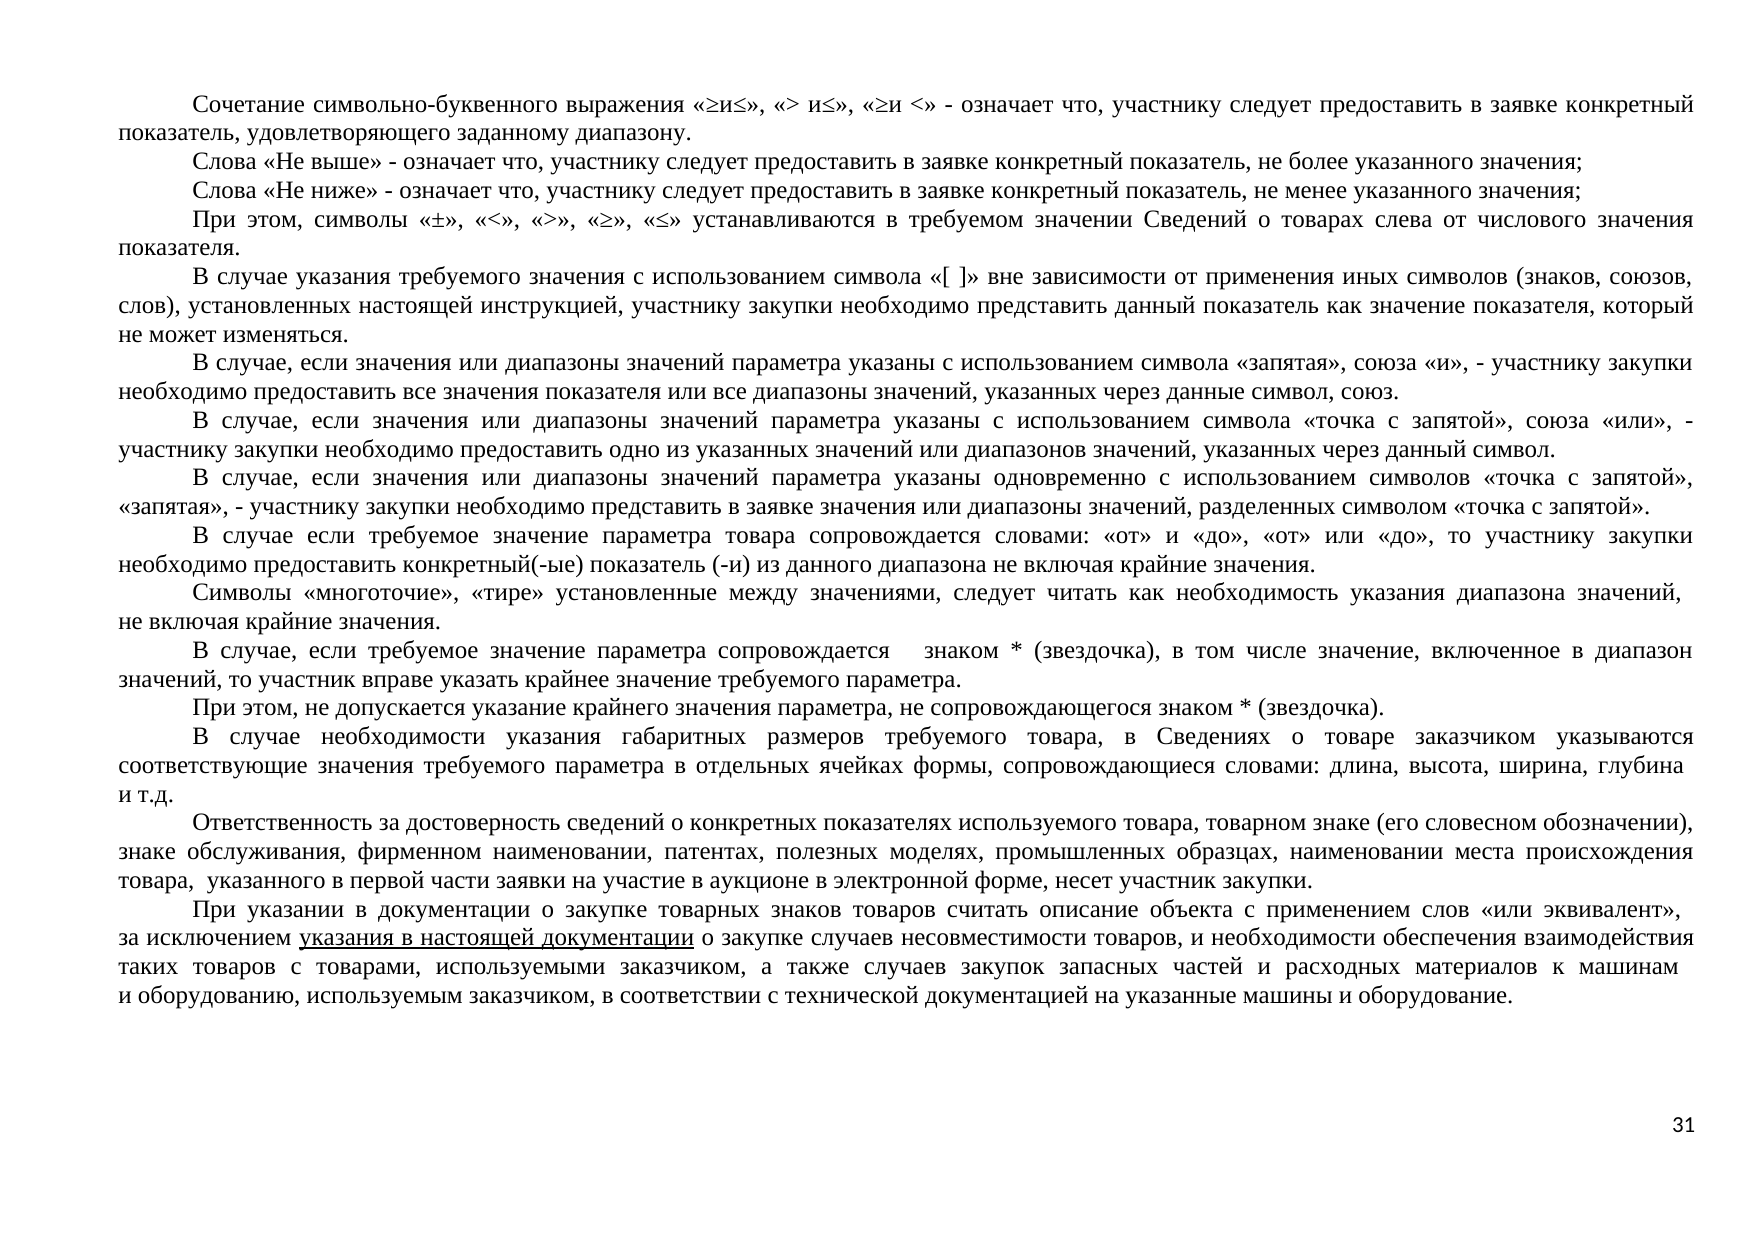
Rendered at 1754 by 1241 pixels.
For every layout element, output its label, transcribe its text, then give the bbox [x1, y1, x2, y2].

text Символы «многоточие», «тире» установленные между значениями, следует читать как необходимость указания диапазона значений, не включая крайние значения. [118, 577, 1695, 635]
text Слова «Не выше» - означает что, участнику следует предоставить в заявке конкретный показатель, не более указанного значения; [118, 146, 1695, 175]
text В случае, если требуемое значение параметра сопровождается знаком * (звездочка), в том числе значение, включенное в диапазон значений, то участник вправе указать крайнее значение требуемого параметра. [118, 635, 1695, 692]
text В случае, если значения или диапазоны значений параметра указаны с использованием символа «точка с запятой», союза «или», - участнику закупки необходимо предоставить одно из указанных значений или диапазонов значений, указанных через данный символ. [118, 405, 1695, 462]
text Сочетание символьно-буквенного выражения «≥и≤», «> и≤», «≥и <» - означает что, участнику следует предоставить в заявке конкретный показатель, удовлетворяющего заданному диапазону. [118, 89, 1695, 146]
text При указании в документации о закупке товарных знаков товаров считать описание объекта с применением слов «или эквивалент», за исключением указания в настоящей документации о закупке случаев несовместимости товаров, и необходимости обеспечения взаимодействия таких товаров с товарами, используемыми заказчиком, а также случаев закупок запасных частей и расходных материалов к машинам и оборудованию, используемым заказчиком, в соответствии с технической документацией на указанные машины и оборудование. [118, 894, 1695, 1009]
text В случае, если значения или диапазоны значений параметра указаны одновременно с использованием символов «точка с запятой», «запятая», - участнику закупки необходимо представить в заявке значения или диапазоны значений, разделенных символом «точка с запятой». [118, 462, 1695, 520]
text При этом, символы «±», «<», «>», «≥», «≤» устанавливаются в требуемом значении Сведений о товарах слева от числового значения показателя. [118, 204, 1695, 261]
text В случае, если значения или диапазоны значений параметра указаны с использованием символа «запятая», союза «и», - участнику закупки необходимо предоставить все значения показателя или все диапазоны значений, указанных через данные символ, союз. [118, 347, 1695, 405]
text При этом, не допускается указание крайнего значения параметра, не сопровождающегося знаком * (звездочка). [118, 692, 1695, 721]
text В случае указания требуемого значения с использованием символа «[ ]» вне зависимости от применения иных символов (знаков, союзов, слов), установленных настоящей инструкцией, участнику закупки необходимо представить данный показатель как значение показателя, который не может изменяться. [118, 261, 1695, 347]
text Слова «Не ниже» - означает что, участнику следует предоставить в заявке конкретный показатель, не менее указанного значения; [118, 175, 1695, 204]
text В случае необходимости указания габаритных размеров требуемого товара, в Сведениях о товаре заказчиком указываются соответствующие значения требуемого параметра в отдельных ячейках формы, сопровождающиеся словами: длина, высота, ширина, глубина и т.д. [118, 721, 1695, 807]
text Ответственность за достоверность сведений о конкретных показателях используемого товара, товарном знаке (его словесном обозначении), знаке обслуживания, фирменном наименовании, патентах, полезных моделях, промышленных образцах, наименовании места происхождения товара, указанного в первой части заявки на участие в аукционе в электронной форме, несет участник закупки. [118, 807, 1695, 894]
text В случае если требуемое значение параметра товара сопровождается словами: «от» и «до», «от» или «до», то участнику закупки необходимо предоставить конкретный(-ые) показатель (-и) из данного диапазона не включая крайние значения. [118, 520, 1695, 577]
